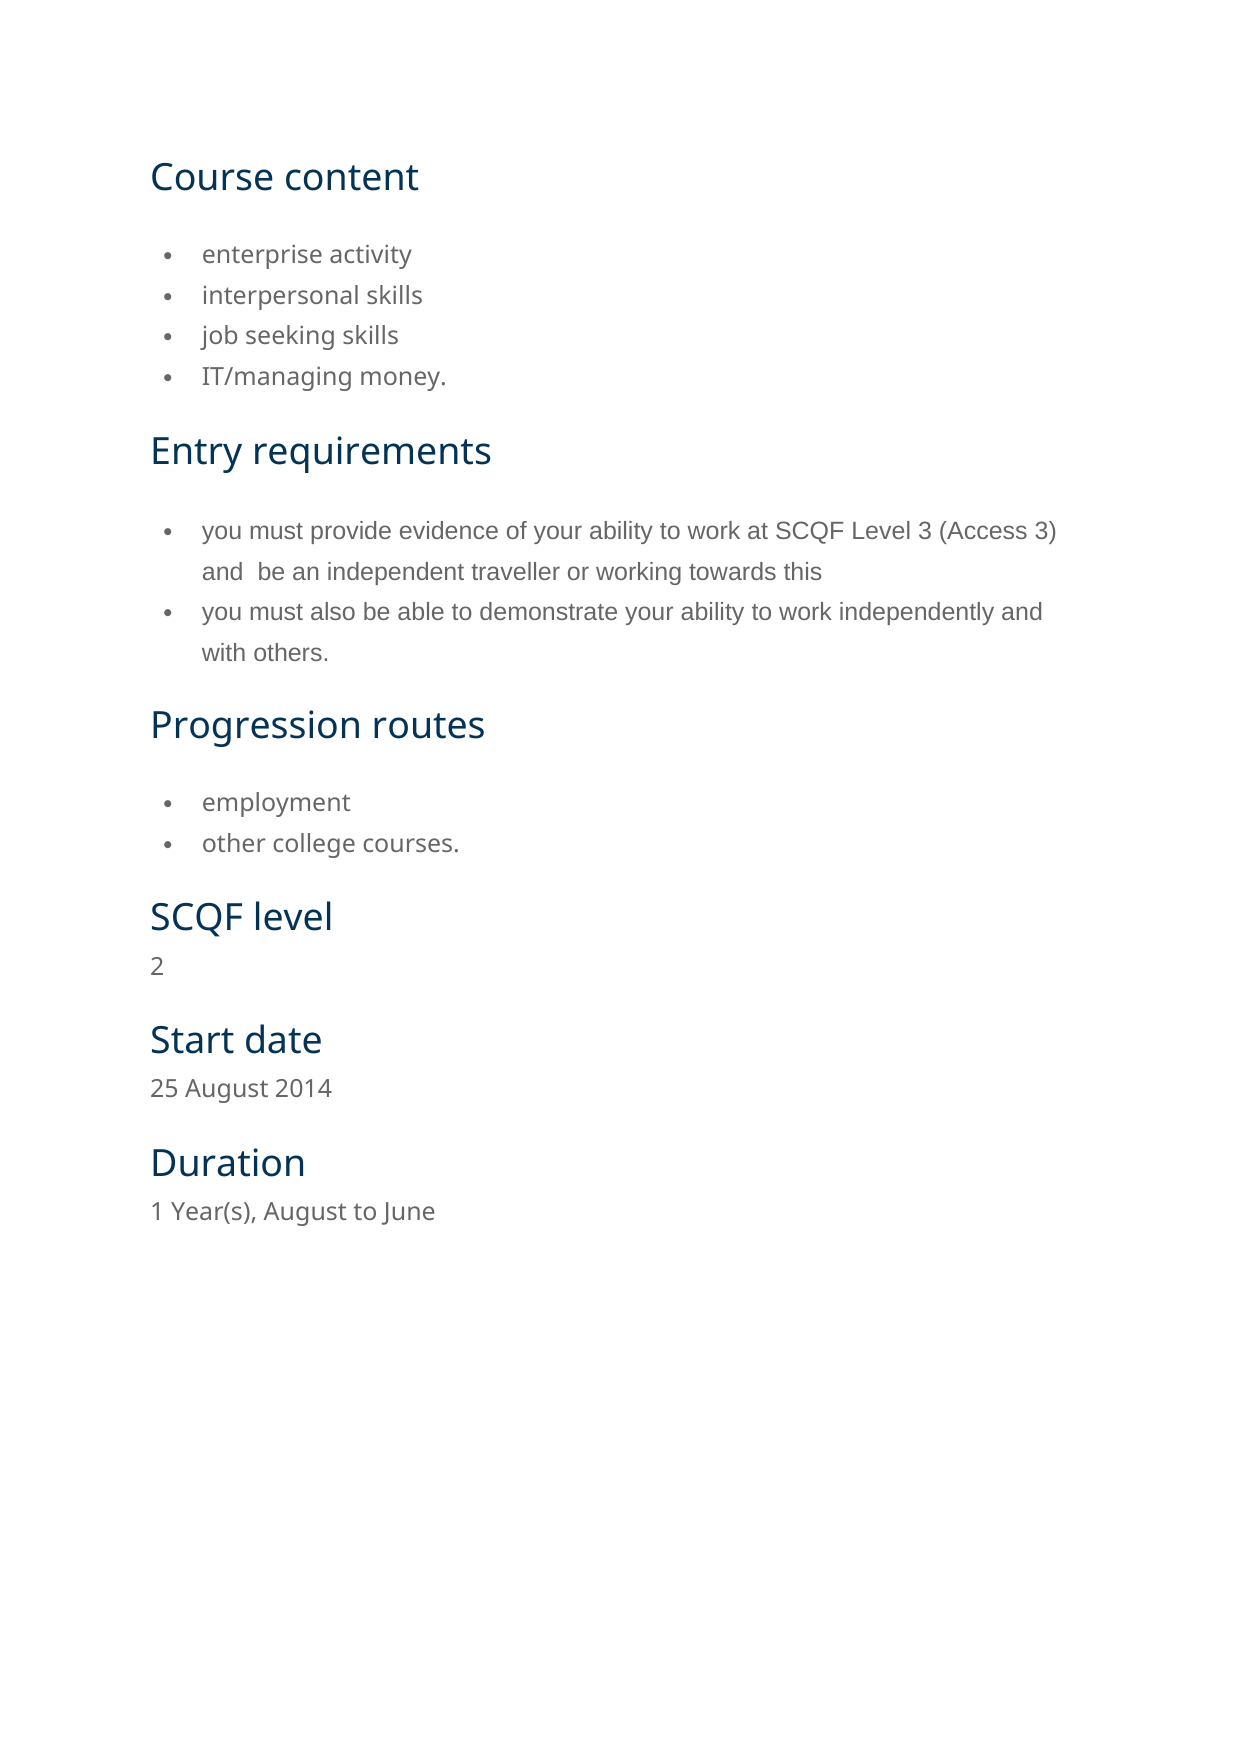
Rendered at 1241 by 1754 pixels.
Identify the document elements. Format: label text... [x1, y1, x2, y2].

text Start date [150, 1013, 1090, 1064]
list employment [164, 778, 1090, 819]
text 2 [150, 942, 1090, 982]
list job seeking skills [164, 311, 1090, 352]
text Progression routes [150, 698, 1090, 749]
text Duration [150, 1136, 1090, 1187]
text 25 August 2014 [150, 1064, 1090, 1105]
list other college courses. [164, 819, 1090, 859]
list IT/managing money. [164, 352, 1090, 393]
list enterprise activity [164, 230, 1090, 271]
list interpersonal skills [164, 271, 1090, 311]
text Course content [150, 150, 1090, 201]
text SCQF level [150, 891, 1090, 942]
text 1 Year(s), August to June [150, 1187, 1090, 1228]
list you must provide evidence of your ability to work at SCQF Level 3 (Access 3) and be an independent traveller or working towards this [164, 504, 1090, 585]
list you must also be able to demonstrate your ability to work independently and with others. [164, 585, 1090, 667]
text Entry requirements [150, 424, 1090, 475]
